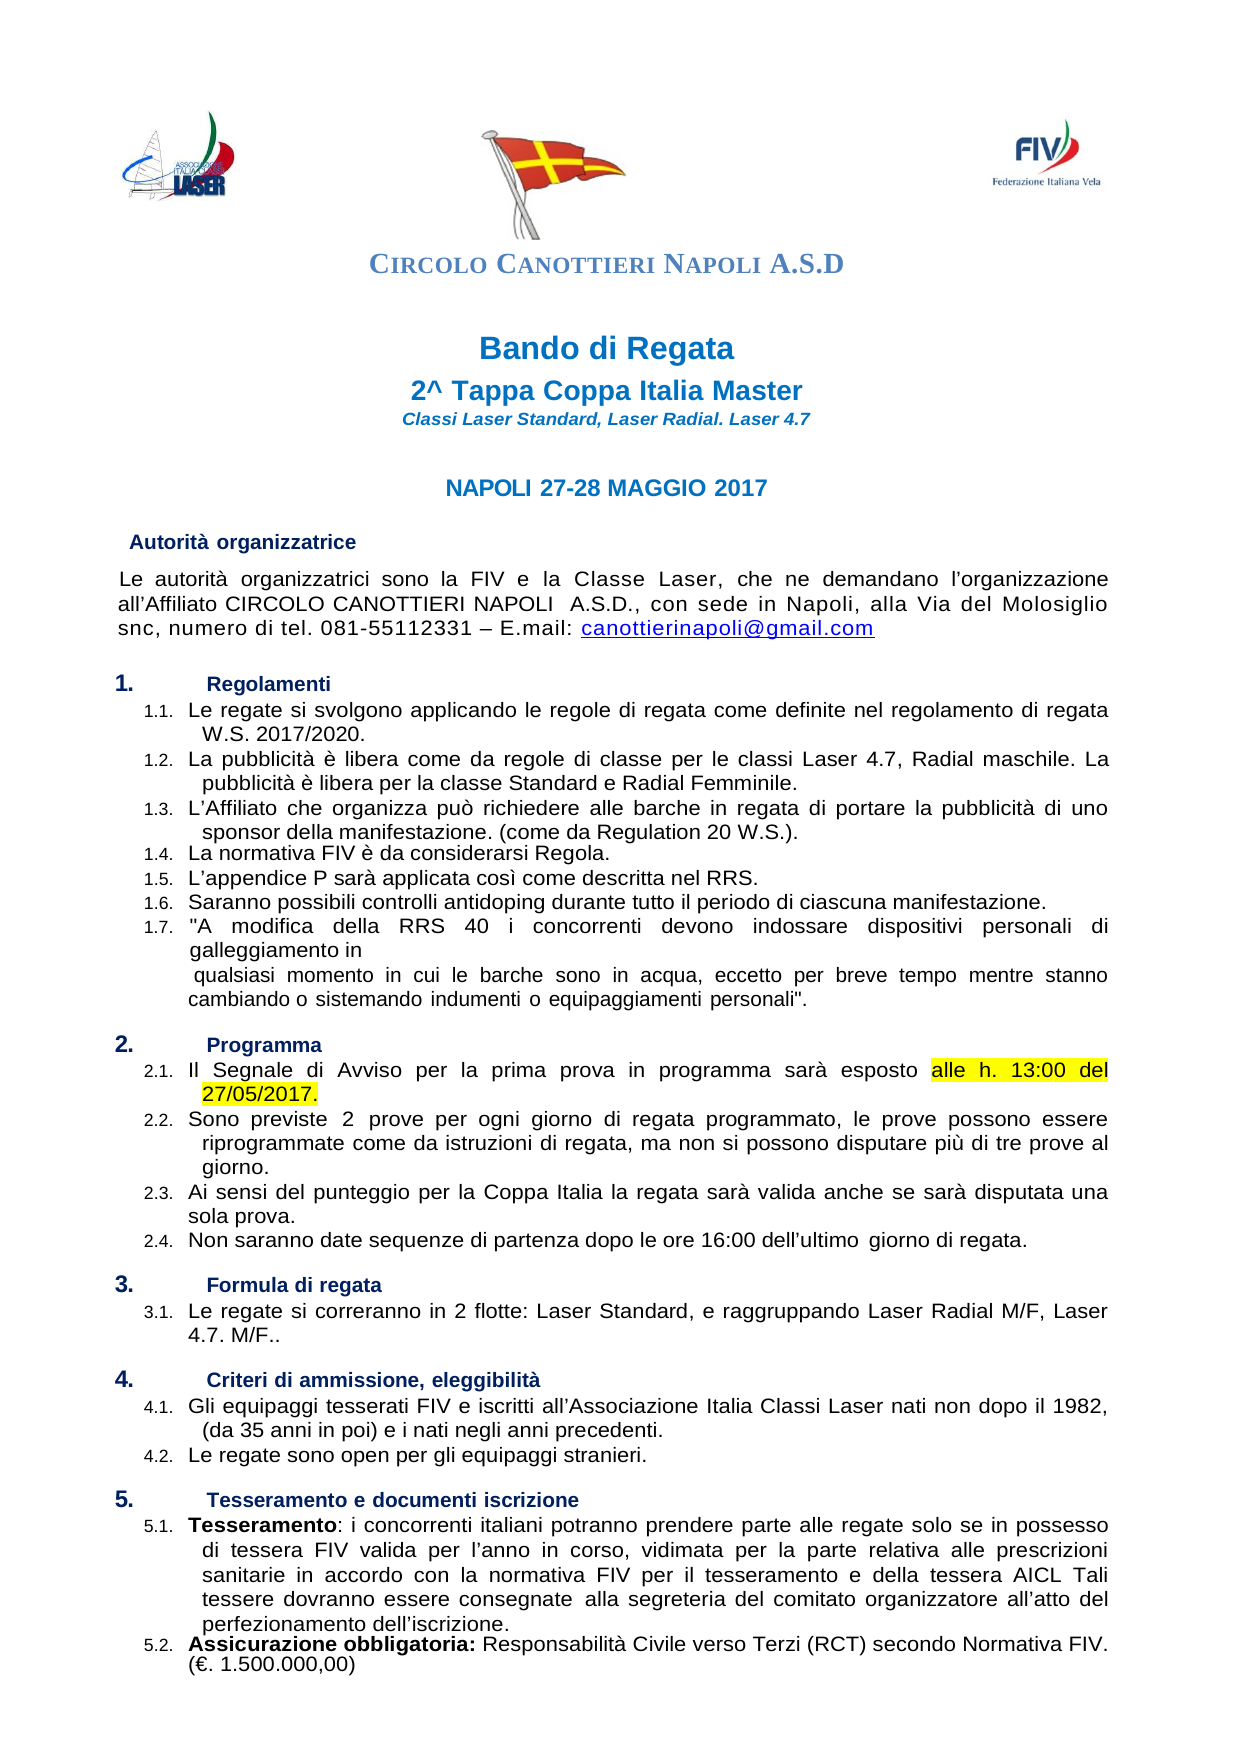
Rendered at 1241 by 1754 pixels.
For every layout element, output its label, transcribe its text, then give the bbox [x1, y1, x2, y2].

list Il Segnale di Avviso per la prima prova in programma sarà esposto alle h. 13:00 del 27/05/2017. [143, 1058, 1109, 1106]
text Autorità organizzatrice [129, 529, 1109, 553]
list Saranno possibili controlli antidoping durante tutto il periodo di ciascuna manifestazione. [144, 890, 1109, 914]
list Sono previste 2 prove per ogni giorno di regata programmato, le prove possono essere riprogrammate come da istruzioni di regata, ma non si possono disputare più di tre prove al giorno. [143, 1107, 1109, 1179]
subtitle qualsiasi momento in cui le barche sono in acqua, eccetto per breve tempo mentre stanno cambiando o sistemando indumenti o equipaggiamenti personali". [188, 963, 1109, 1011]
list Le regate si correranno in 2 flotte: Laser Standard, e raggruppando Laser Radial M/F, Laser 4.7. M/F.. [144, 1299, 1109, 1347]
list La normativa FIV è da considerarsi Regola. [144, 845, 1109, 865]
list Tesseramento: i concorrenti italiani potranno prendere parte alle regate solo se in possesso di tessera FIV valida per l’anno in corso, vidimata per la parte relativa alle prescrizioni sanitarie in accordo con la normativa FIV per il tesseramento e della tessera AICL Tali tessere dovranno essere consegnate alla segreteria del comitato organizzatore all’atto del perfezionamento dell’iscrizione. [143, 1513, 1109, 1636]
list Assicurazione obbligatoria: Responsabilità Civile verso Terzi (RCT) secondo Normativa FIV. (€. 1.500.000,00) [144, 1636, 1109, 1676]
list Gli equipaggi tesserati FIV e iscritti all’Associazione Italia Classi Laser nati non dopo il 1982, (da 35 anni in poi) e i nati negli anni precedenti. [143, 1394, 1109, 1442]
subtitle Classi Laser Standard, Laser Radial. Laser 4.7 [104, 409, 1109, 429]
subtitle Tesseramento e documenti iscrizione [114, 1485, 1109, 1513]
subtitle Regolamenti [114, 669, 1109, 697]
list L’appendice P sarà applicata così come descritta nel RRS. [144, 865, 1109, 889]
subtitle Formula di regata [114, 1270, 1109, 1298]
list L’Affiliato che organizza può richiedere alle barche in regata di portare la pubblicità di uno sponsor della manifestazione. (come da Regulation 20 W.S.). [143, 796, 1109, 844]
text 2^ Tappa Coppa Italia Master [104, 374, 1109, 407]
list La pubblicità è libera come da regole di classe per le classi Laser 4.7, Radial maschile. La pubblicità è libera per la classe Standard e Radial Femminile. [143, 747, 1109, 795]
list Non saranno date sequenze di partenza dopo le ore 16:00 dell’ultimo giorno di regata. [144, 1228, 1109, 1252]
text Circolo Canottieri Napoli A.S.D [104, 246, 1109, 279]
subtitle Criteri di ammissione, eleggibilità [114, 1365, 1109, 1393]
picture [119, 110, 249, 212]
subtitle NAPOLI 27-28 MAGGIO 2017 [104, 473, 1109, 501]
picture [982, 116, 1111, 194]
text Bando di Regata [104, 329, 1109, 366]
list Ai sensi del punteggio per la Coppa Italia la regata sarà valida anche se sarà disputata una sola prova. [144, 1179, 1109, 1227]
list "A modifica della RRS 40 i concorrenti devono indossare dispositivi personali di galleggiamento in [143, 914, 1109, 962]
list Le regate sono open per gli equipaggi stranieri. [144, 1443, 1109, 1467]
list Programma [114, 1030, 1109, 1057]
text Le autorità organizzatrici sono la FIV e la Classe Laser, che ne demandano l’organizzazione all’Affiliato CIRCOLO CANOTTIERI NAPOLI A.S.D., con sede in Napoli, alla Via del Molosiglio snc, numero di tel. 081-55112331 – E.mail: canottierinapoli@gmail.com [118, 567, 1109, 640]
picture [481, 130, 627, 240]
list Le regate si svolgono applicando le regole di regata come definite nel regolamento di regata W.S. 2017/2020. [143, 698, 1109, 746]
